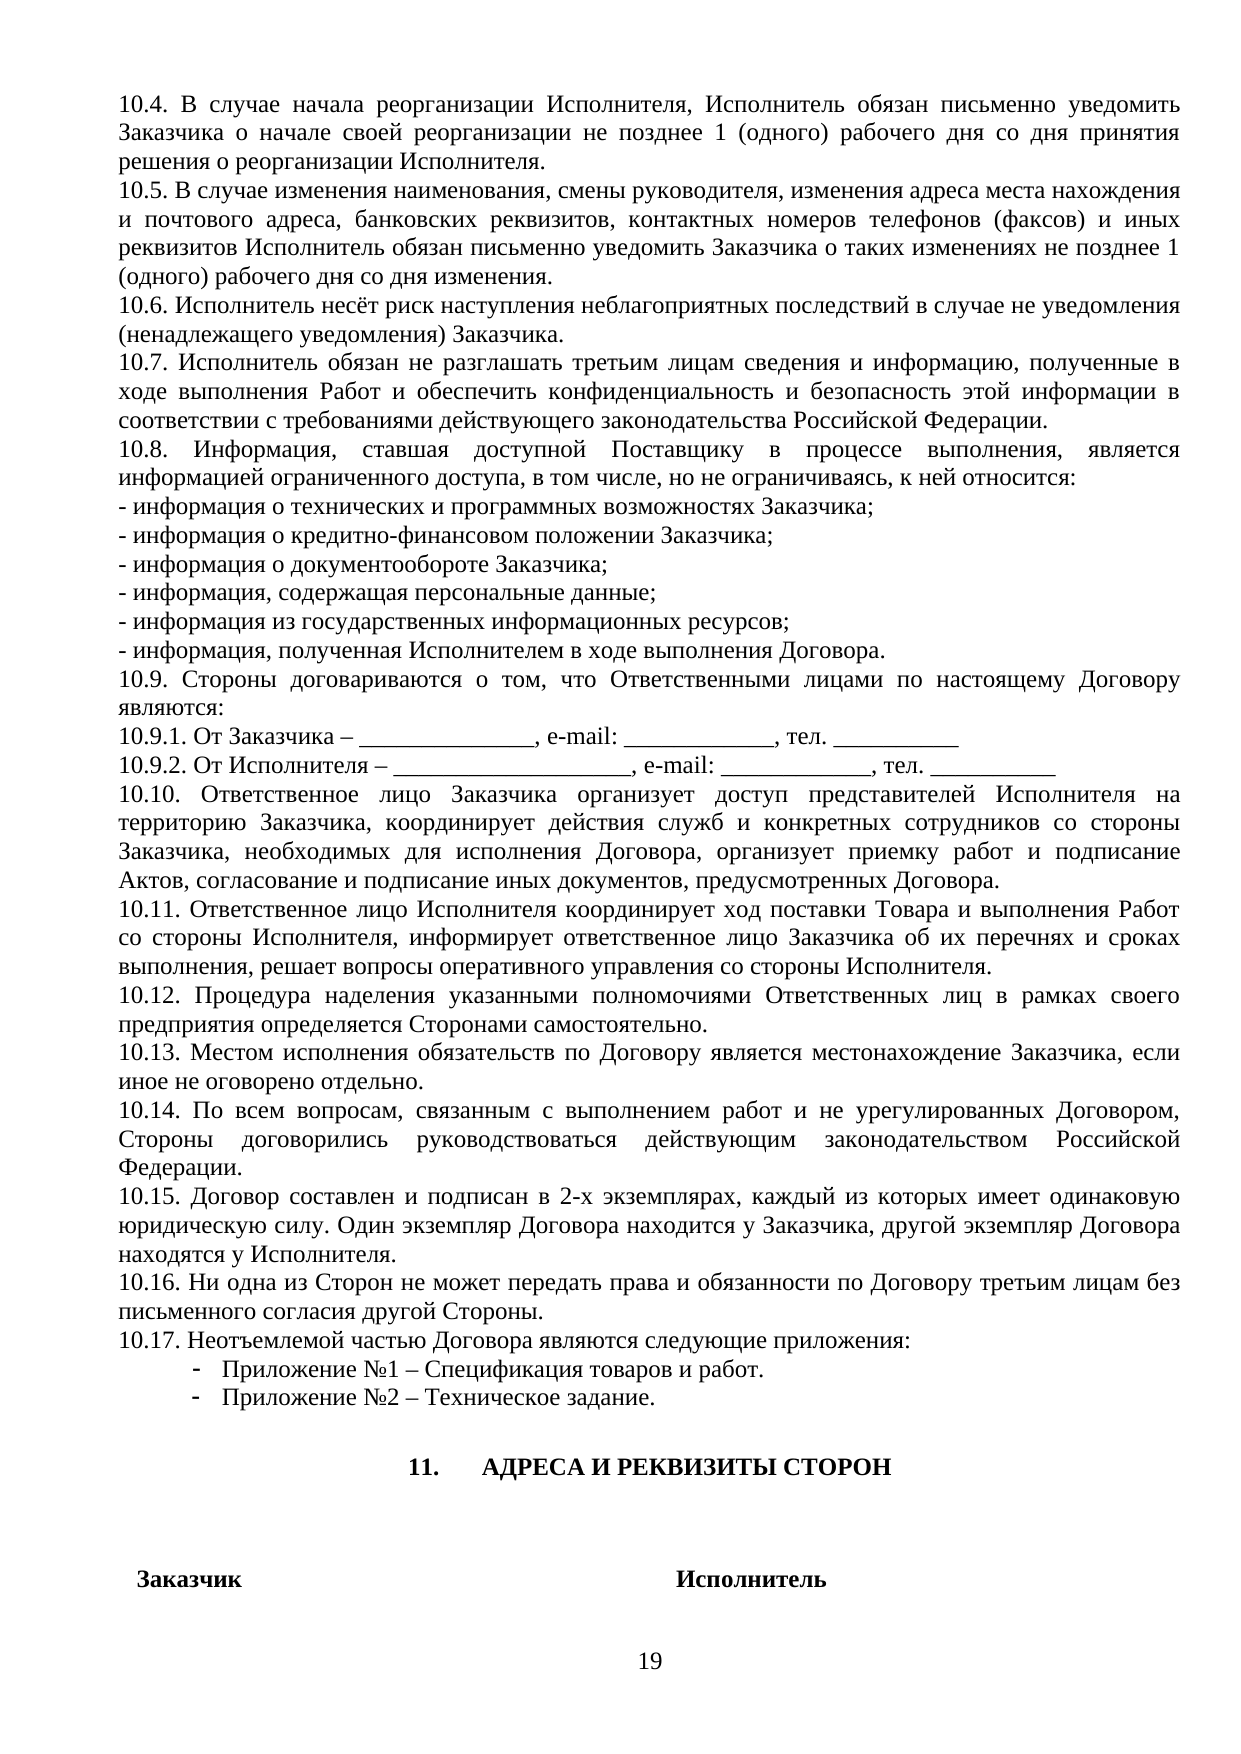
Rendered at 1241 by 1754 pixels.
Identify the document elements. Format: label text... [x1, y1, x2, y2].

text 10.9.1. От Заказчика – ______________, e-mail: ____________, тел. __________ [118, 721, 1181, 750]
text 10.17. Неотъемлемой частью Договора являются следующие приложения: [118, 1325, 1181, 1354]
list Приложение №2 – Техническое задание. [191, 1382, 1181, 1411]
text - информация о документообороте Заказчика; [118, 549, 1181, 577]
text - информация, полученная Исполнителем в ходе выполнения Договора. [118, 635, 1181, 664]
table_header Исполнитель [665, 1564, 1160, 1618]
text - информация из государственных информационных ресурсов; [118, 606, 1181, 635]
text 10.15. Договор составлен и подписан в 2-х экземплярах, каждый из которых имеет одинаковую юридическую силу. Один экземпляр Договора находится у Заказчика, другой экземпляр Договора находятся у Исполнителя. [118, 1181, 1181, 1267]
table_header Заказчик [118, 1564, 664, 1618]
text 10.7. Исполнитель обязан не разглашать третьим лицам сведения и информацию, полученные в ходе выполнения Работ и обеспечить конфиденциальность и безопасность этой информации в соответствии с требованиями действующего законодательства Российской Федерации. [118, 347, 1181, 434]
text - информация, содержащая персональные данные; [118, 577, 1181, 606]
text 10.12. Процедура наделения указанными полномочиями Ответственных лиц в рамках своего предприятия определяется Сторонами самостоятельно. [118, 980, 1181, 1037]
text 10.6. Исполнитель несёт риск наступления неблагоприятных последствий в случае не уведомления (ненадлежащего уведомления) Заказчика. [118, 290, 1181, 347]
text 10.9.2. От Исполнителя – ___________________, e-mail: ____________, тел. __________ [118, 750, 1181, 779]
text 10.16. Ни одна из Сторон не может передать права и обязанности по Договору третьим лицам без письменного согласия другой Стороны. [118, 1267, 1181, 1325]
text - информация о технических и программных возможностях Заказчика; [118, 491, 1181, 520]
text 10.14. По всем вопросам, связанным с выполнением работ и не урегулированных Договором, Стороны договорились руководствоваться действующим законодательством Российской Федерации. [118, 1095, 1181, 1181]
text 10.11. Ответственное лицо Исполнителя координирует ход поставки Товара и выполнения Работ со стороны Исполнителя, информирует ответственное лицо Заказчика об их перечнях и сроках выполнения, решает вопросы оперативного управления со стороны Исполнителя. [118, 894, 1181, 980]
text 10.8. Информация, ставшая доступной Поставщику в процессе выполнения, является информацией ограниченного доступа, в том числе, но не ограничиваясь, к ней относится: [118, 434, 1181, 491]
list Приложение №1 – Спецификация товаров и работ. [192, 1354, 1181, 1382]
text - информация о кредитно-финансовом положении Заказчика; [118, 520, 1181, 549]
text 10.10. Ответственное лицо Заказчика организует доступ представителей Исполнителя на территорию Заказчика, координирует действия служб и конкретных сотрудников со стороны Заказчика, необходимых для исполнения Договора, организует приемку работ и подписание Актов, согласование и подписание иных документов, предусмотренных Договора. [118, 779, 1181, 894]
text 10.4. В случае начала реорганизации Исполнителя, Исполнитель обязан письменно уведомить Заказчика о начале своей реорганизации не позднее 1 (одного) рабочего дня со дня принятия решения о реорганизации Исполнителя. [118, 89, 1181, 175]
text 11. АДРЕСА И РЕКВИЗИТЫ СТОРОН [118, 1452, 1181, 1481]
text 10.13. Местом исполнения обязательств по Договору является местонахождение Заказчика, если иное не оговорено отдельно. [118, 1037, 1181, 1095]
text 10.9. Стороны договариваются о том, что Ответственными лицами по настоящему Договору являются: [118, 664, 1181, 721]
text 10.5. В случае изменения наименования, смены руководителя, изменения адреса места нахождения и почтового адреса, банковских реквизитов, контактных номеров телефонов (факсов) и иных реквизитов Исполнитель обязан письменно уведомить Заказчика о таких изменениях не позднее 1 (одного) рабочего дня со дня изменения. [118, 175, 1181, 290]
